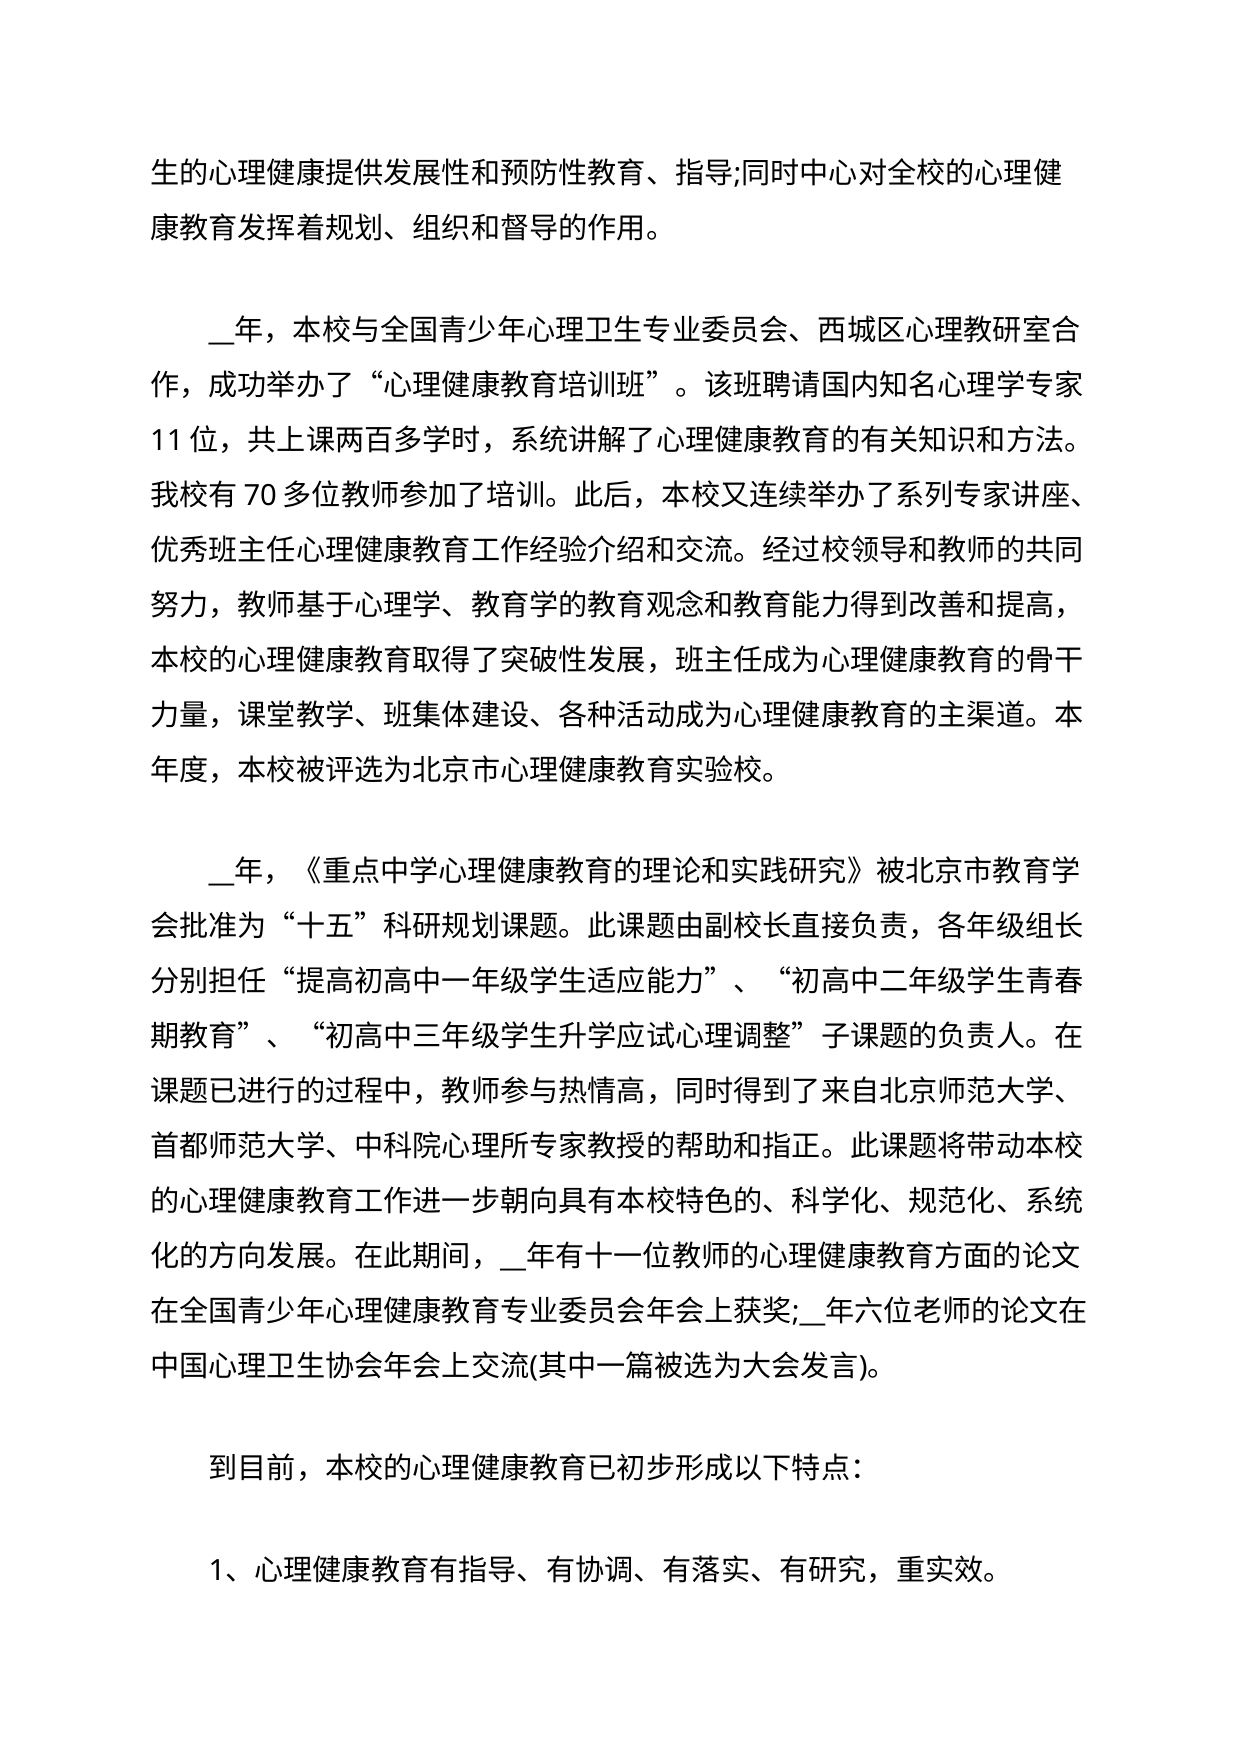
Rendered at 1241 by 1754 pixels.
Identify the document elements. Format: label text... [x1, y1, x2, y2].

text __年，《重点中学心理健康教育的理论和实践研究》被北京市教育学会批准为“十五”科研规划课题。此课题由副校长直接负责，各年级组长分别担任“提高初高中一年级学生适应能力”、“初高中二年级学生青春期教育”、“初高中三年级学生升学应试心理调整”子课题的负责人。在课题已进行的过程中，教师参与热情高，同时得到了来自北京师范大学、首都师范大学、中科院心理所专家教授的帮助和指正。此课题将带动本校的心理健康教育工作进一步朝向具有本校特色的、科学化、规范化、系统化的方向发展。在此期间，__年有十一位教师的心理健康教育方面的论文在全国青少年心理健康教育专业委员会年会上获奖;__年六位老师的论文在中国心理卫生协会年会上交流(其中一篇被选为大会发言)。 [150, 848, 1090, 1385]
text 1、心理健康教育有指导、有协调、有落实、有研究，重实效。 [150, 1546, 1090, 1588]
text __年，本校与全国青少年心理卫生专业委员会、西城区心理教研室合作，成功举办了“心理健康教育培训班”。该班聘请国内知名心理学专家11位，共上课两百多学时，系统讲解了心理健康教育的有关知识和方法。我校有70多位教师参加了培训。此后，本校又连续举办了系列专家讲座、优秀班主任心理健康教育工作经验介绍和交流。经过校领导和教师的共同努力，教师基于心理学、教育学的教育观念和教育能力得到改善和提高，本校的心理健康教育取得了突破性发展，班主任成为心理健康教育的骨干力量，课堂教学、班集体建设、各种活动成为心理健康教育的主渠道。本年度，本校被评选为北京市心理健康教育实验校。 [150, 307, 1090, 788]
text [150, 150, 1090, 247]
text 到目前，本校的心理健康教育已初步形成以下特点： [150, 1444, 1090, 1487]
